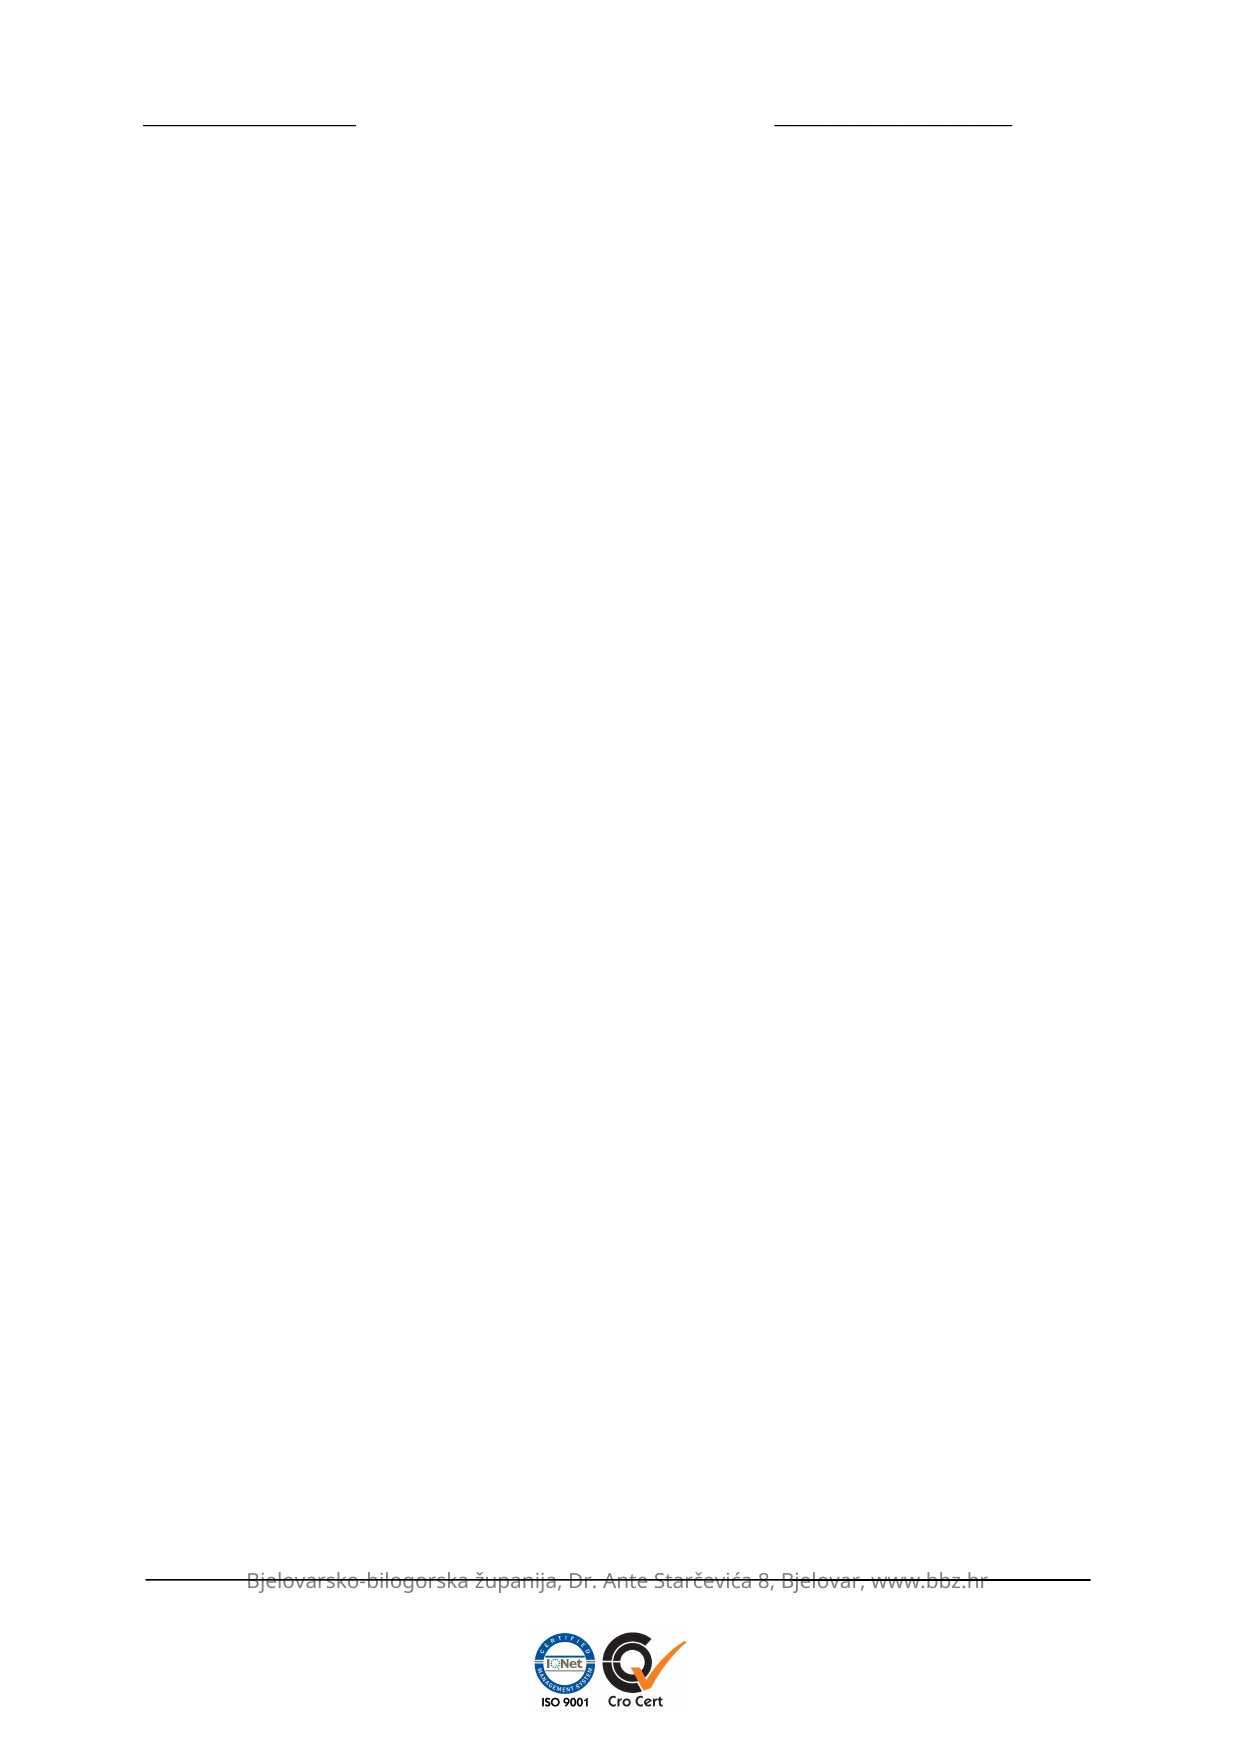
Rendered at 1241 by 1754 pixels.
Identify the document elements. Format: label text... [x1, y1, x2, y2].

picture [531, 1625, 691, 1714]
text _________________ ___________________ [118, 100, 1122, 129]
